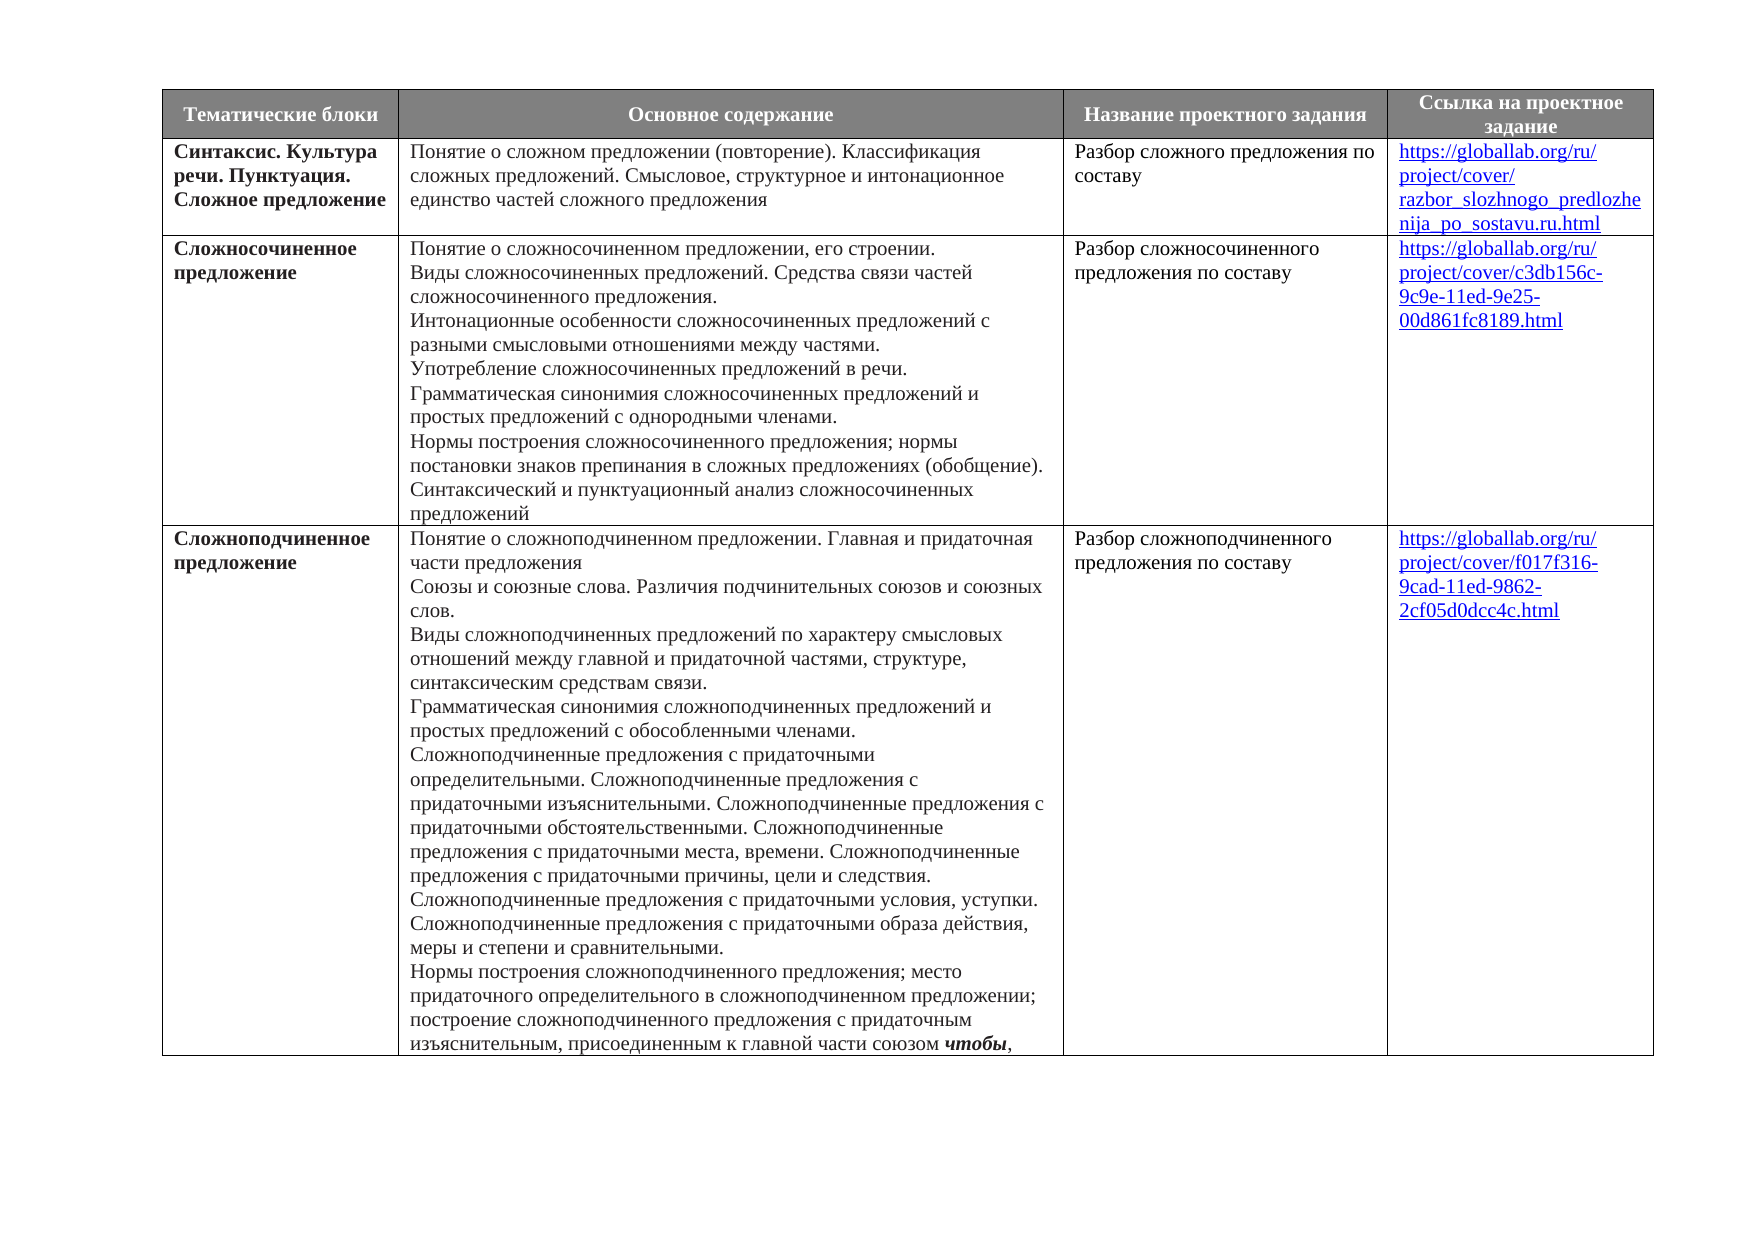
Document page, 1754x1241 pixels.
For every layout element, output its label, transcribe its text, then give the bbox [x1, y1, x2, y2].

table_cell Разбор сложносочиненного предложения по составу [1064, 236, 1387, 525]
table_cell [399, 526, 1063, 1055]
table_cell Сложносочиненное предложение [163, 236, 398, 525]
table_cell https://globallab.org/ru/project/cover/c3db156c-9c9e-11ed-9e25-00d861fc8189.html [1388, 236, 1653, 525]
table_header Название проектного задания [1064, 90, 1387, 138]
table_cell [1388, 526, 1653, 1055]
table_cell Понятие о сложносочиненном предложении, его строении. Виды сложносочиненных предложений. Средства связи частей сложносочиненного предложения. Интонационные особенности сложносочиненных предложений с разными смысловыми отношениями между частями. Употребление сложносочиненных предложений в речи. Грамматическая синонимия сложносочиненных предложений и простых предложений с однородными членами. Нормы построения сложносочиненного предложения; нормы постановки знаков препинания в сложных предложениях (обобщение). Синтаксический и пунктуационный анализ сложносочиненных предложений [399, 236, 1063, 525]
table_header Ссылка на проектное задание [1388, 90, 1653, 138]
table_cell Синтаксис. Культура речи. Пунктуация. Сложное предложение [163, 139, 398, 235]
table_cell https://globallab.org/ru/project/cover/razbor_slozhnogo_predlozhenija_po_sostavu.ru.html [1388, 139, 1653, 235]
table_cell Понятие о сложном предложении (повторение). Классификация сложных предложений. Смысловое, структурное и интонационное единство частей сложного предложения [399, 139, 1063, 235]
table_cell Сложноподчиненное предложение [163, 526, 398, 1055]
table_header Тематические блоки [163, 90, 398, 138]
table_header Основное содержание [399, 90, 1063, 138]
table_cell Разбор сложного предложения по составу [1064, 139, 1387, 235]
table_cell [1064, 526, 1387, 1055]
